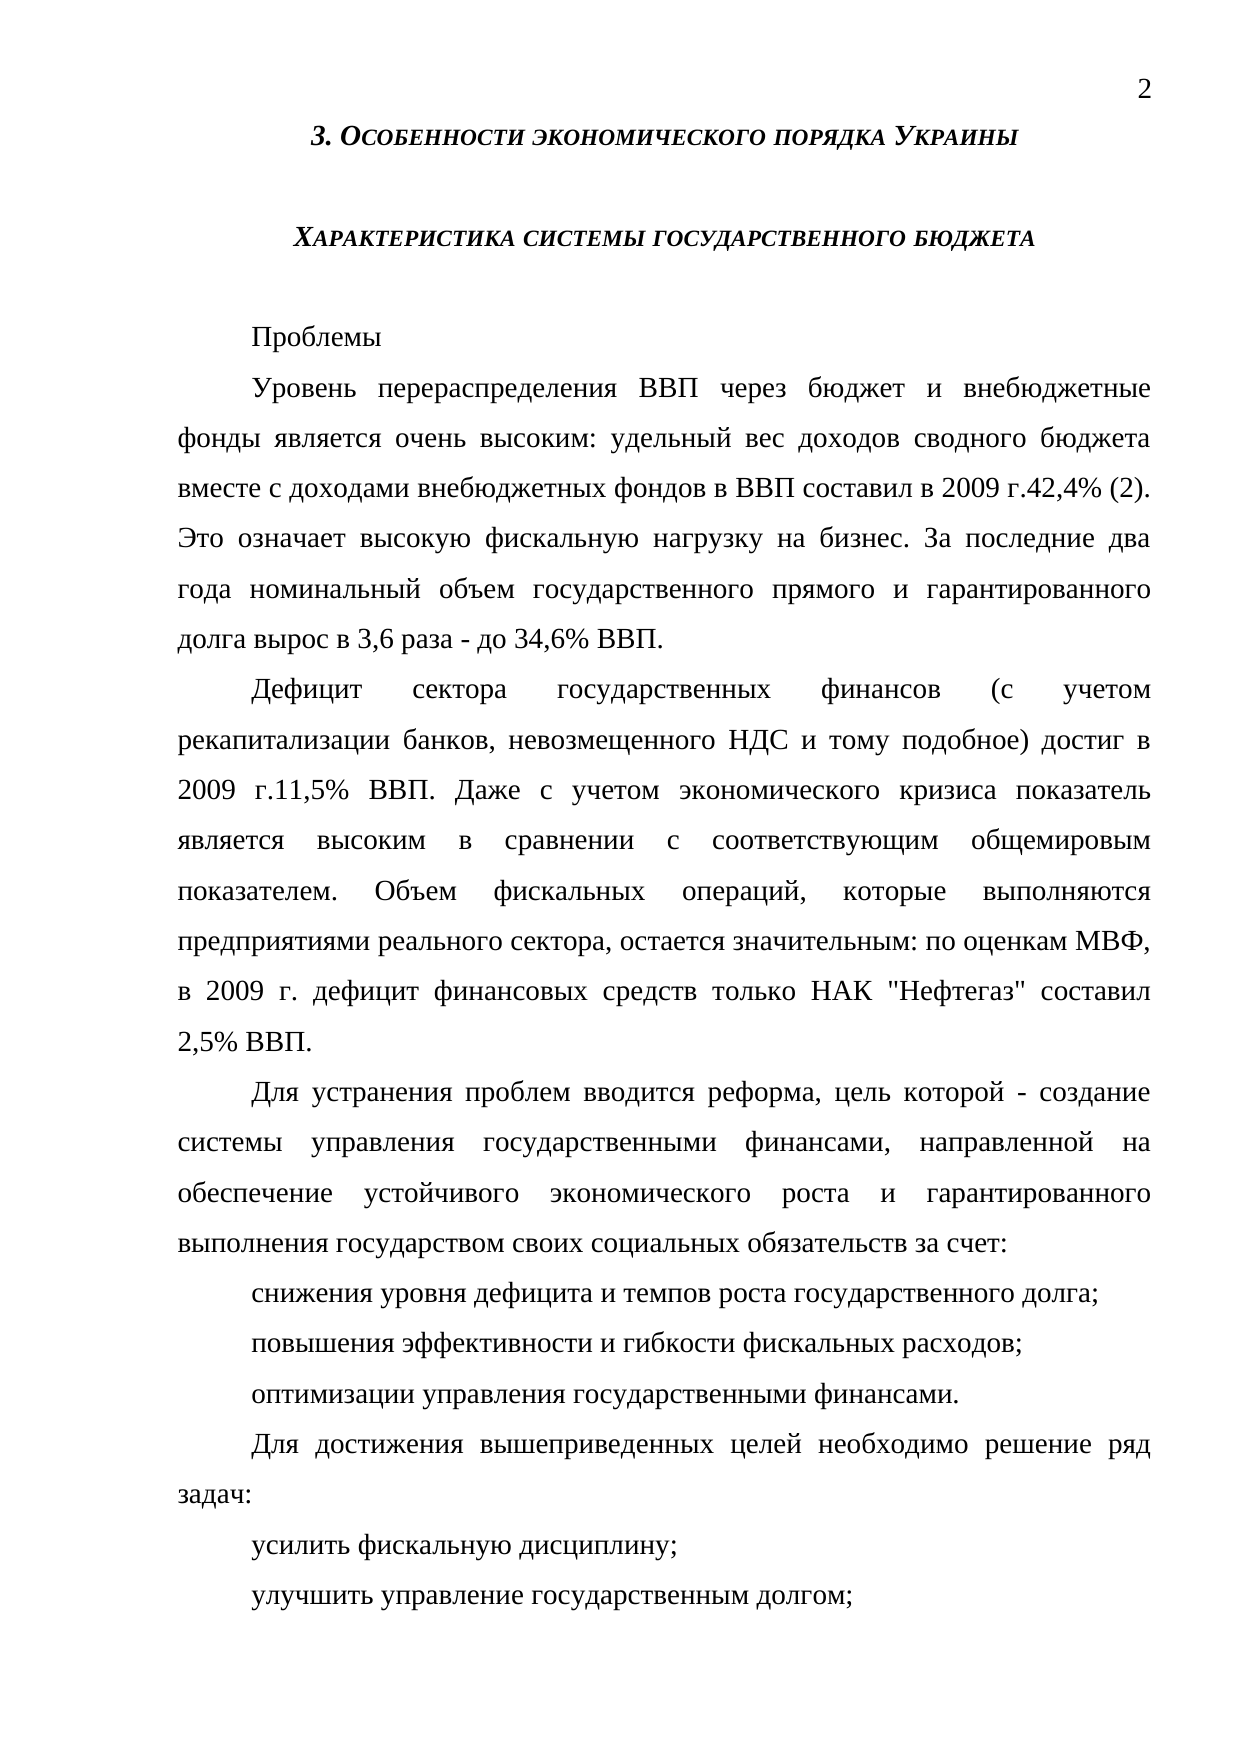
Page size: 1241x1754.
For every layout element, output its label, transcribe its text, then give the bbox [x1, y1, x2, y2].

subtitle Характеристика системы государственного бюджета [177, 219, 1152, 252]
text снижения уровня дефицита и темпов роста государственного долга; [177, 1275, 1152, 1309]
text оптимизации управления государственными финансами. [177, 1376, 1152, 1409]
text повышения эффективности и гибкости фискальных расходов; [177, 1326, 1152, 1359]
text усилить фискальную дисциплину; [177, 1527, 1152, 1560]
text Для достижения вышеприведенных целей необходимо решение ряд задач: [177, 1426, 1152, 1510]
text Для устранения проблем вводится реформа, цель которой - создание системы управления государственными финансами, направленной на обеспечение устойчивого экономического роста и гарантированного выполнения государством своих социальных обязательств за счет: [177, 1074, 1152, 1258]
text улучшить управление государственным долгом; [177, 1577, 1152, 1611]
text Дефицит сектора государственных финансов (с учетом рекапитализации банков, невозмещенного НДС и тому подобное) достиг в 2009 г.11,5% ВВП. Даже с учетом экономического кризиса показатель является высоким в сравнении с соответствующим общемировым показателем. Объем фискальных операций, которые выполняются предприятиями реального сектора, остается значительным: по оценкам МВФ, в 2009 г. дефицит финансовых средств только НАК "Нефтегаз" составил 2,5% ВВП. [177, 672, 1152, 1057]
text Уровень перераспределения ВВП через бюджет и внебюджетные фонды является очень высоким: удельный вес доходов сводного бюджета вместе с доходами внебюджетных фондов в ВВП составил в 2009 г.42,4% (2). Это означает высокую фискальную нагрузку на бизнес. За последние два года номинальный объем государственного прямого и гарантированного долга вырос в 3,6 раза - до 34,6% ВВП. [177, 370, 1152, 655]
text Проблемы [177, 319, 1152, 353]
subtitle 3. Особенности экономического порядка Украины [177, 118, 1152, 152]
